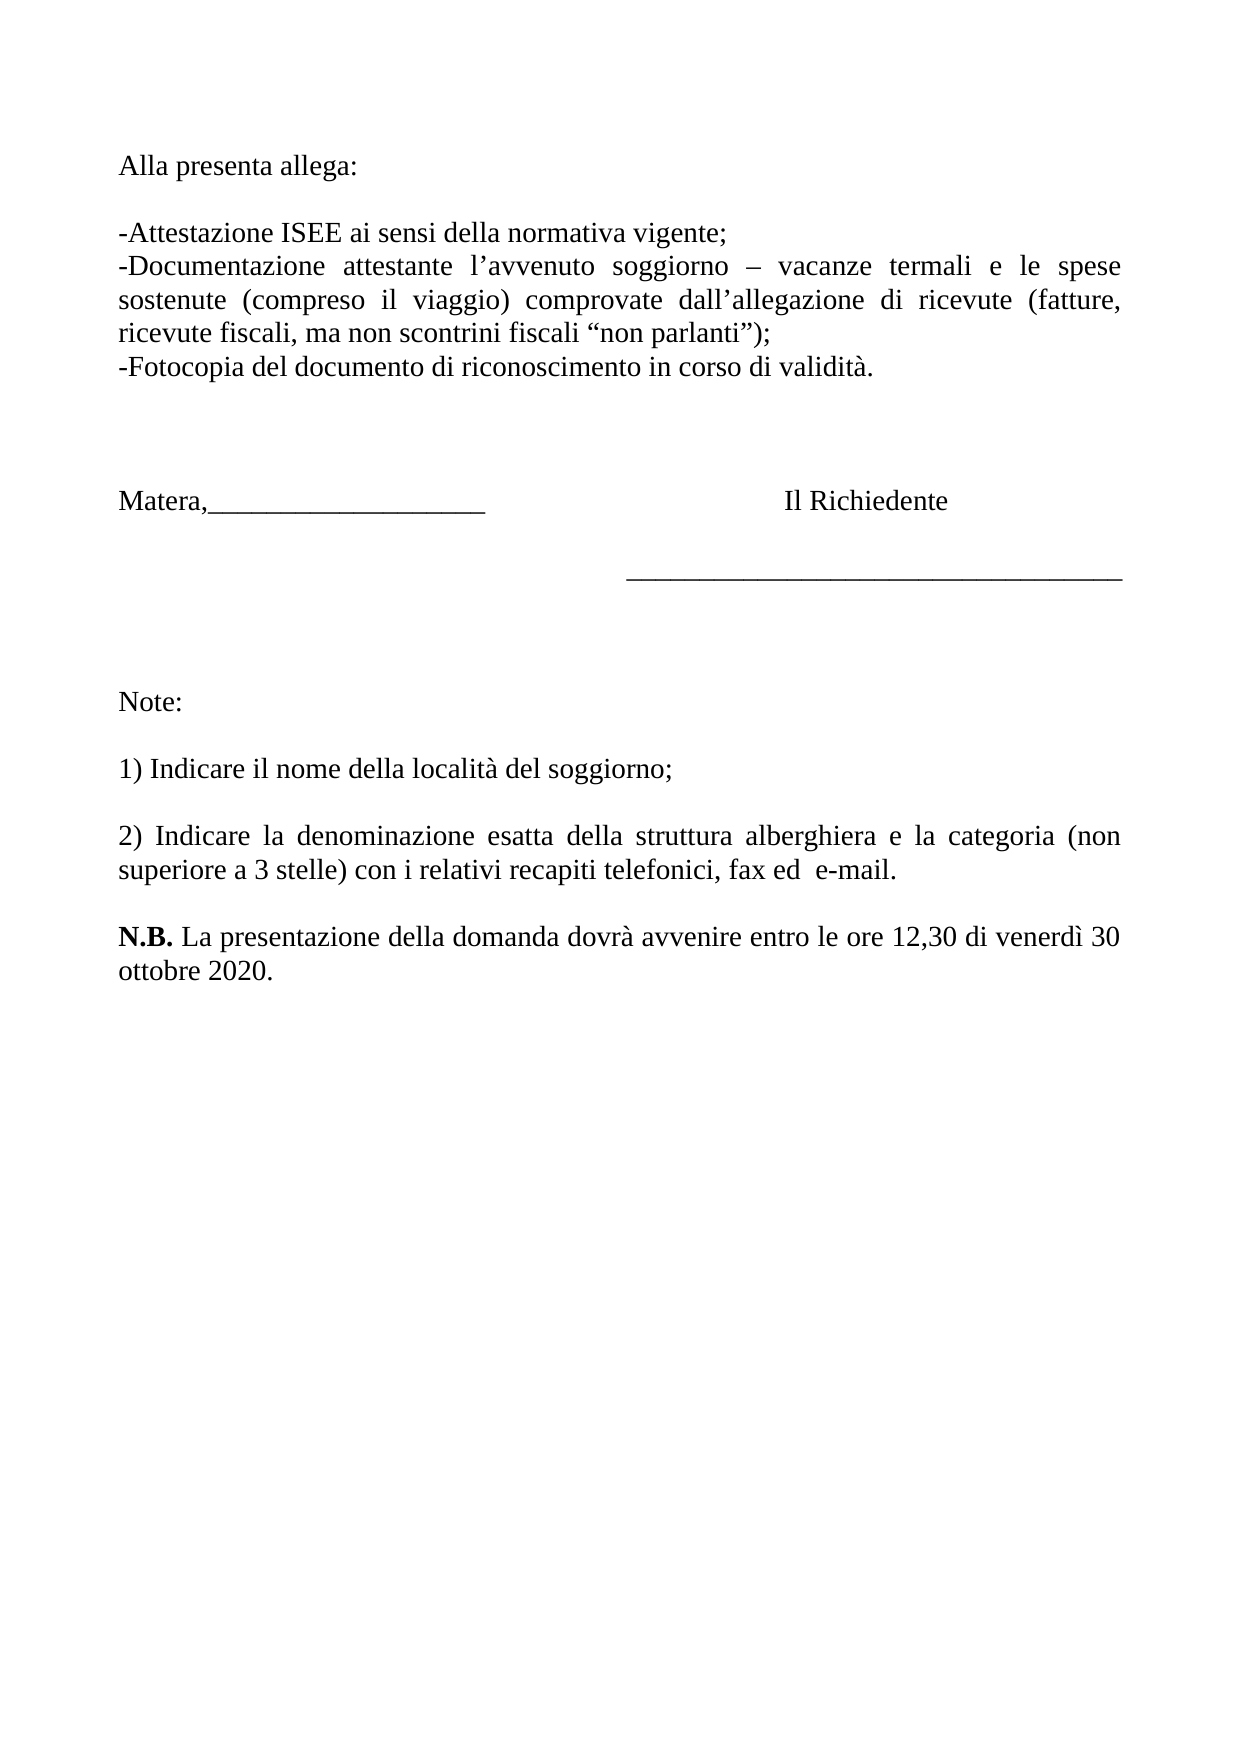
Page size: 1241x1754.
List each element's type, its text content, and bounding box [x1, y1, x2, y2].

text N.B. La presentazione della domanda dovrà avvenire entro le ore 12,30 di venerdì 30 ottobre 2020. [118, 919, 1122, 986]
text Note: [118, 684, 1122, 718]
text Alla presenta allega: [118, 148, 1122, 181]
text -Attestazione ISEE ai sensi della normativa vigente; [118, 215, 1122, 248]
text Matera,___________________ Il Richiedente [118, 483, 1122, 517]
text -Documentazione attestante l’avvenuto soggiorno – vacanze termali e le spese sostenute (compreso il viaggio) comprovate dall’allegazione di ricevute (fatture, ricevute fiscali, ma non scontrini fiscali “non parlanti”); [118, 248, 1122, 349]
text 2) Indicare la denominazione esatta della struttura alberghiera e la categoria (non superiore a 3 stelle) con i relativi recapiti telefonici, fax ed e-mail. [118, 818, 1122, 886]
text 1) Indicare il nome della località del soggiorno; [118, 751, 1122, 785]
text -Fotocopia del documento di riconoscimento in corso di validità. [118, 349, 1122, 382]
text __________________________________ [118, 550, 1122, 584]
